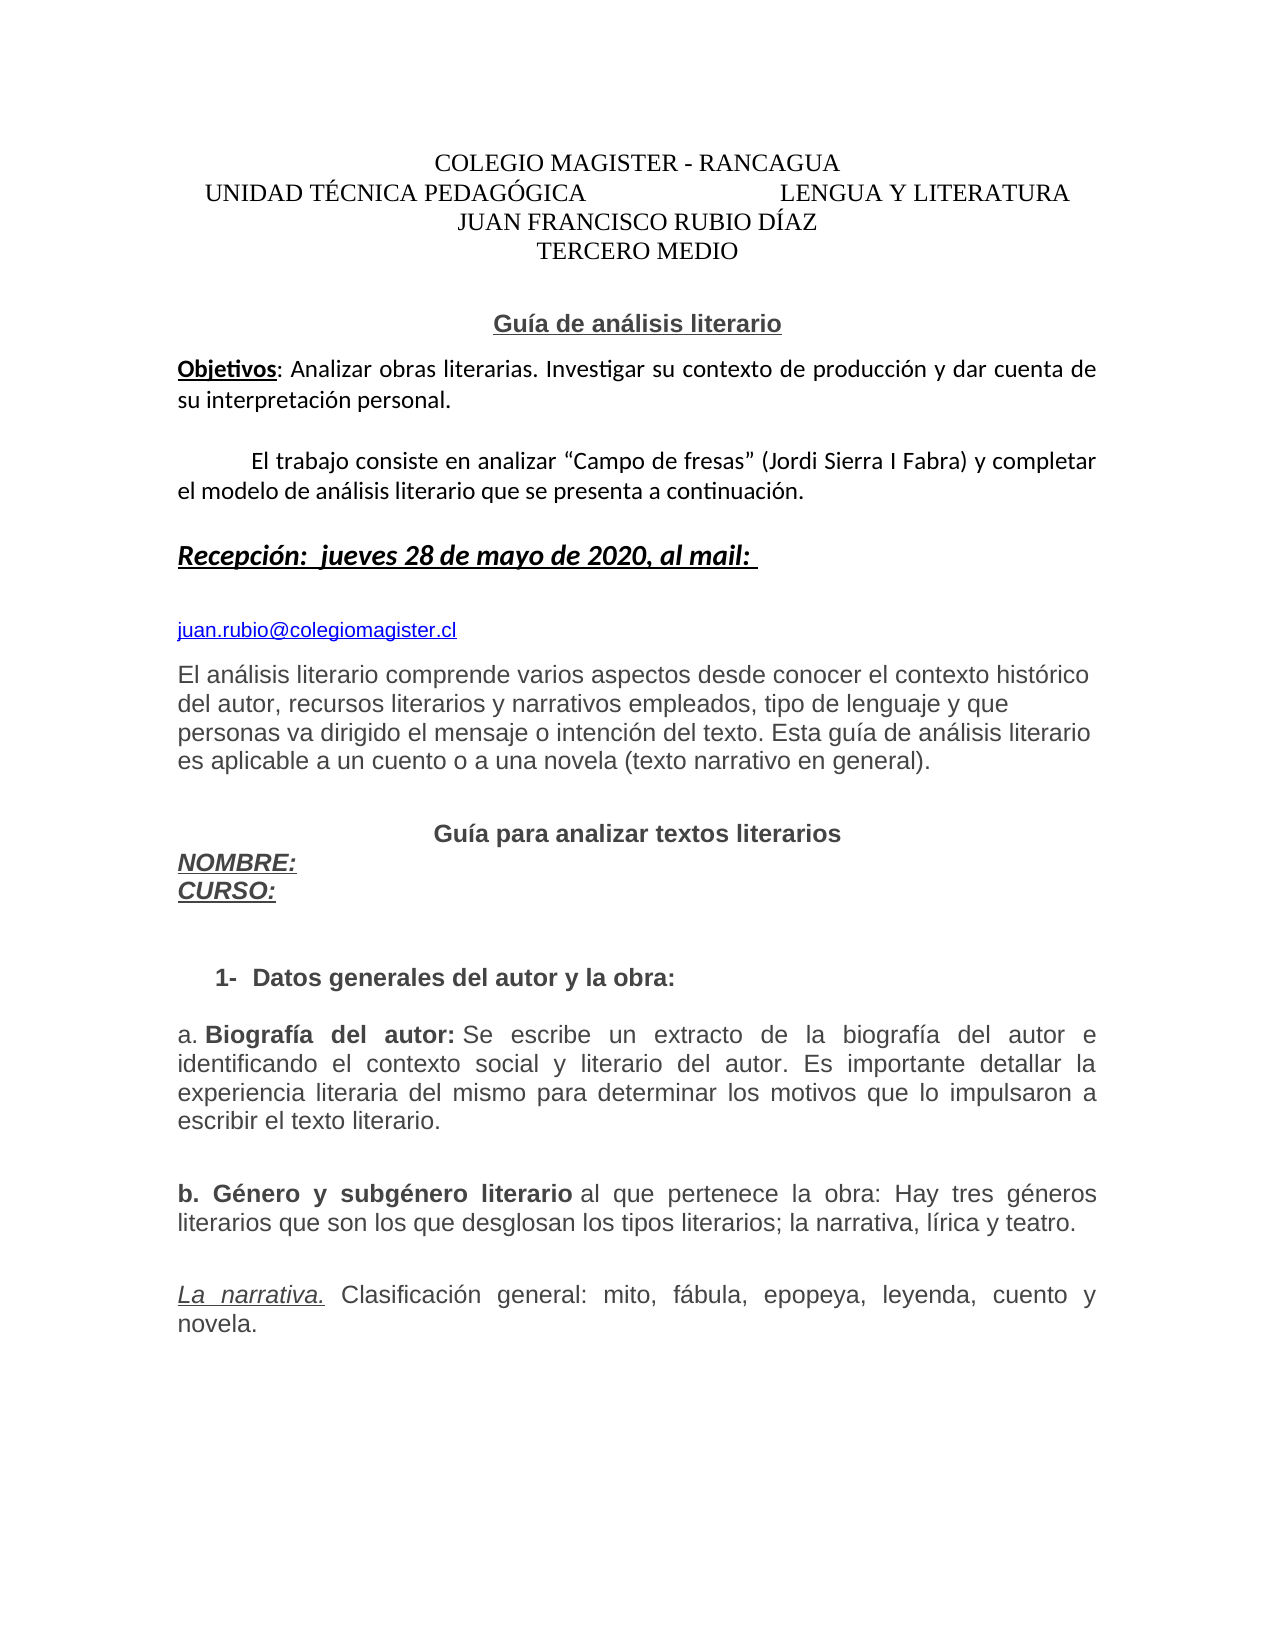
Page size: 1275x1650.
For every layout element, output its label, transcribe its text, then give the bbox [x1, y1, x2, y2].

text Objetivos: Analizar obras literarias. Investigar su contexto de producción y dar cuenta de su interpretación personal. [177, 353, 1098, 414]
text b. Género y subgénero literario al que pertenece la obra: Hay tres géneros literarios que son los que desglosan los tipos literarios; la narrativa, lírica y teatro. [177, 1179, 1098, 1236]
text El análisis literario comprende varios aspectos desde conocer el contexto histórico del autor, recursos literarios y narrativos empleados, tipo de lenguaje y que personas va dirigido el mensaje o intención del texto. Esta guía de análisis literario es aplicable a un cuento o a una novela (texto narrativo en general). [177, 660, 1098, 775]
text La narrativa. Clasificación general: mito, fábula, epopeya, leyenda, cuento y novela. [177, 1280, 1098, 1337]
text COLEGIO MAGISTER - RANCAGUA [177, 148, 1098, 178]
text El trabajo consiste en analizar “Campo de fresas” (Jordi Sierra I Fabra) y completar el modelo de análisis literario que se presenta a continuación. [177, 445, 1098, 506]
text CURSO: [177, 876, 1098, 905]
text TERCERO MEDIO [177, 236, 1098, 265]
text Guía de análisis literario [177, 309, 1098, 338]
text UNIDAD TÉCNICA PEDAGÓGICA LENGUA Y LITERATURA JUAN FRANCISCO RUBIO DÍAZ [177, 178, 1098, 236]
text a. Biografía del autor: Se escribe un extracto de la biografía del autor e identificando el contexto social y literario del autor. Es importante detallar la experiencia literaria del mismo para determinar los motivos que lo impulsaron a escribir el texto literario. [177, 1020, 1098, 1135]
text NOMBRE: [177, 847, 1098, 876]
text juan.rubio@colegiomagister.cl [177, 592, 1098, 641]
list Datos generales del autor y la obra: [215, 962, 1098, 991]
text Guía para analizar textos literarios [177, 819, 1098, 847]
text Recepción: jueves 28 de mayo de 2020, al mail: [177, 537, 1098, 572]
